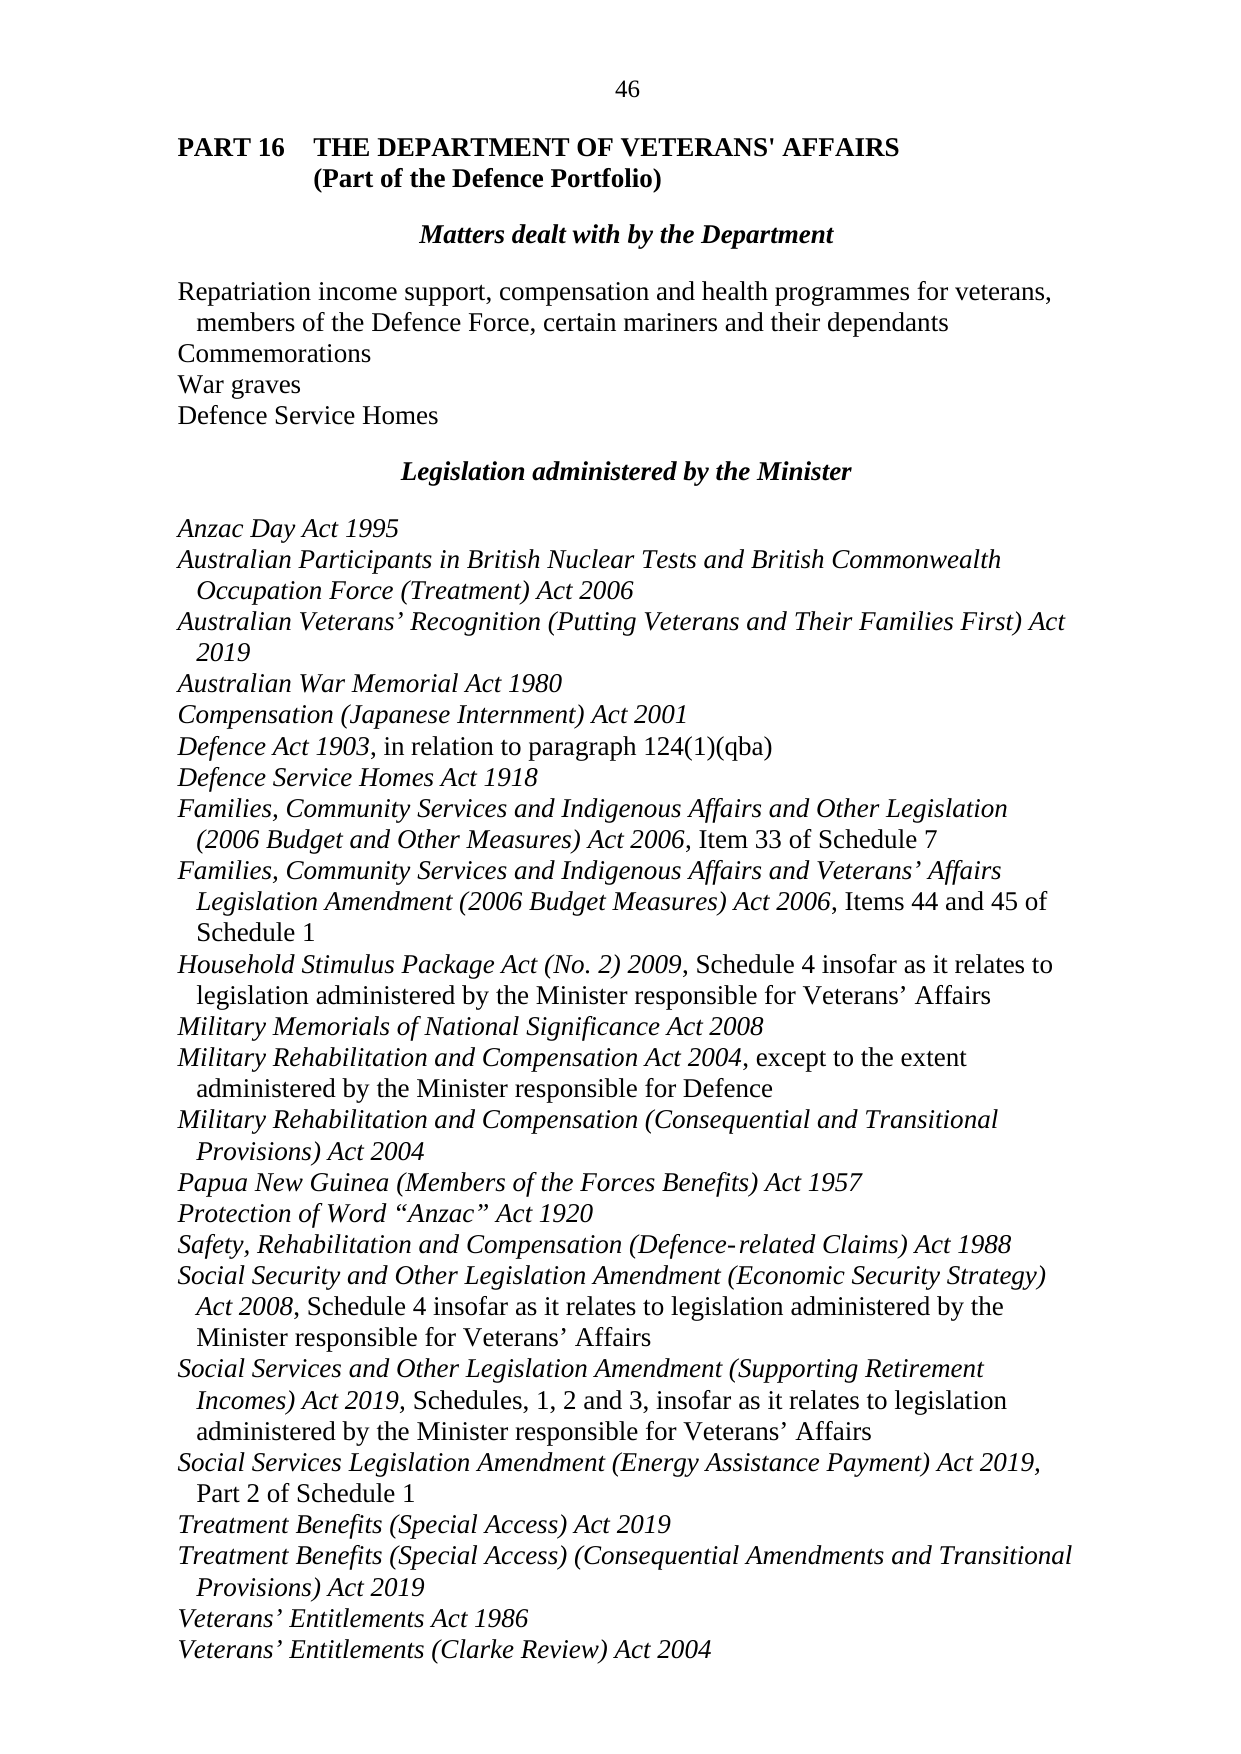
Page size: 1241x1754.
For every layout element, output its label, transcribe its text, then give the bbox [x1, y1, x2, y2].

text Safety, Rehabilitation and Compensation (Defence‑related Claims) Act 1988 [177, 1228, 1078, 1259]
text Anzac Day Act 1995 [177, 512, 1078, 543]
text Social Security and Other Legislation Amendment (Economic Security Strategy) Act 2008, Schedule 4 insofar as it relates to legislation administered by the Minister responsible for Veterans’ Affairs [177, 1259, 1078, 1353]
text Social Services and Other Legislation Amendment (Supporting Retirement Incomes) Act 2019, Schedules, 1, 2 and 3, insofar as it relates to legislation administered by the Minister responsible for Veterans’ Affairs [177, 1353, 1078, 1446]
text Australian War Memorial Act 1980 [177, 667, 1078, 698]
text Papua New Guinea (Members of the Forces Benefits) Act 1957 [177, 1166, 1078, 1197]
text Household Stimulus Package Act (No. 2) 2009, Schedule 4 insofar as it relates to legislation administered by the Minister responsible for Veterans’ Affairs [177, 948, 1078, 1010]
text Social Services Legislation Amendment (Energy Assistance Payment) Act 2019, Part 2 of Schedule 1 [177, 1446, 1078, 1508]
text Veterans’ Entitlements Act 1986 [177, 1602, 1078, 1633]
text Repatriation income support, compensation and health programmes for veterans, members of the Defence Force, certain mariners and their dependants [177, 275, 1078, 337]
subtitle Matters dealt with by the Department [177, 219, 1078, 250]
text Australian Participants in British Nuclear Tests and British Commonwealth Occupation Force (Treatment) Act 2006 [177, 543, 1078, 605]
text Military Memorials of National Significance Act 2008 [177, 1010, 1078, 1041]
text Commemorations [177, 337, 1078, 368]
text Defence Act 1903, in relation to paragraph 124(1)(qba) [177, 730, 1078, 761]
text Families, Community Services and Indigenous Affairs and Veterans’ Affairs Legislation Amendment (2006 Budget Measures) Act 2006, Items 44 and 45 of Schedule 1 [177, 854, 1078, 948]
text Defence Service Homes [177, 399, 1078, 431]
text War graves [177, 368, 1078, 399]
subtitle PART 16 THE DEPARTMENT OF VETERANS' AFFAIRS (Part of the Defence Portfolio) [177, 131, 1137, 194]
text Military Rehabilitation and Compensation (Consequential and Transitional Provisions) Act 2004 [177, 1103, 1078, 1166]
subtitle Legislation administered by the Minister [177, 456, 1078, 487]
text Veterans’ Entitlements (Clarke Review) Act 2004 [177, 1633, 1078, 1664]
text Australian Veterans’ Recognition (Putting Veterans and Their Families First) Act 2019 [177, 605, 1078, 667]
text Protection of Word “Anzac” Act 1920 [177, 1197, 1078, 1228]
text Families, Community Services and Indigenous Affairs and Other Legislation (2006 Budget and Other Measures) Act 2006, Item 33 of Schedule 7 [177, 792, 1078, 854]
text Military Rehabilitation and Compensation Act 2004, except to the extent administered by the Minister responsible for Defence [177, 1041, 1078, 1103]
text Treatment Benefits (Special Access) (Consequential Amendments and Transitional Provisions) Act 2019 [177, 1539, 1078, 1602]
text Defence Service Homes Act 1918 [177, 761, 1078, 792]
text Compensation (Japanese Internment) Act 2001 [177, 698, 1078, 730]
text Treatment Benefits (Special Access) Act 2019 [177, 1508, 1078, 1539]
